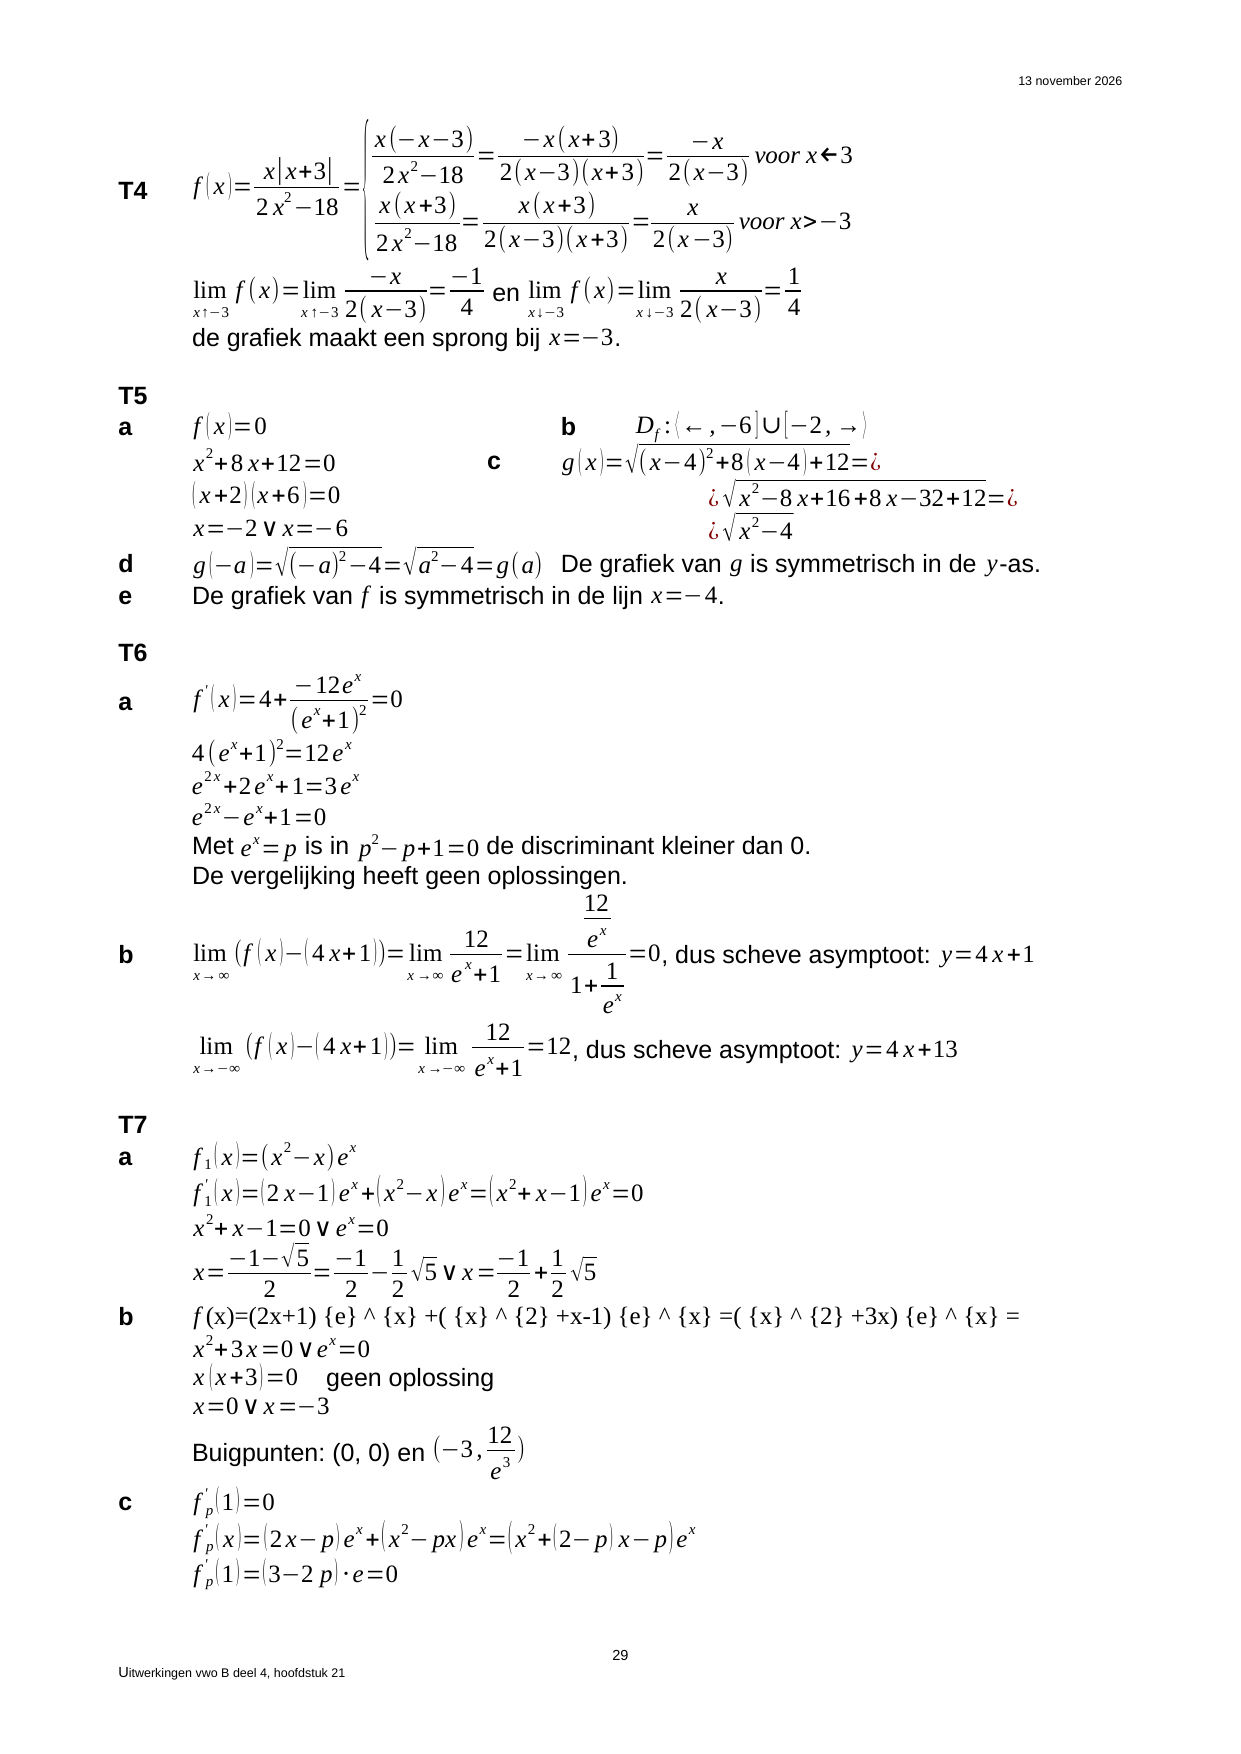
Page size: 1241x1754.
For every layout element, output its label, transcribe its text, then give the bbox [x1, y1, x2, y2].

text T5 [118, 381, 1122, 410]
text c [118, 1484, 1122, 1519]
text T4 [118, 118, 1122, 262]
text Buigpunten: (0, 0) en [118, 1422, 1122, 1484]
text de grafiek maakt een sprong bij . [118, 323, 1122, 352]
text De vergelijking heeft geen oplossingen. [118, 861, 1122, 890]
text geen oplossing [118, 1362, 1122, 1393]
text a b [118, 410, 1122, 442]
text b , dus scheve asymptoot: [118, 890, 1122, 1019]
text e De grafiek van is symmetrisch in de lijn . [118, 581, 1122, 609]
text b [118, 1302, 1122, 1331]
text a [118, 1139, 1122, 1173]
text , dus scheve asymptoot: [118, 1019, 1122, 1081]
text en [118, 262, 1122, 323]
text a [118, 667, 1122, 735]
text d De grafiek van is symmetrisch in de -as. [118, 545, 1122, 581]
text c [118, 442, 1122, 478]
text T7 [118, 1110, 1122, 1139]
text Met is in de discriminant kleiner dan 0. [118, 830, 1122, 861]
text T6 [118, 638, 1122, 667]
